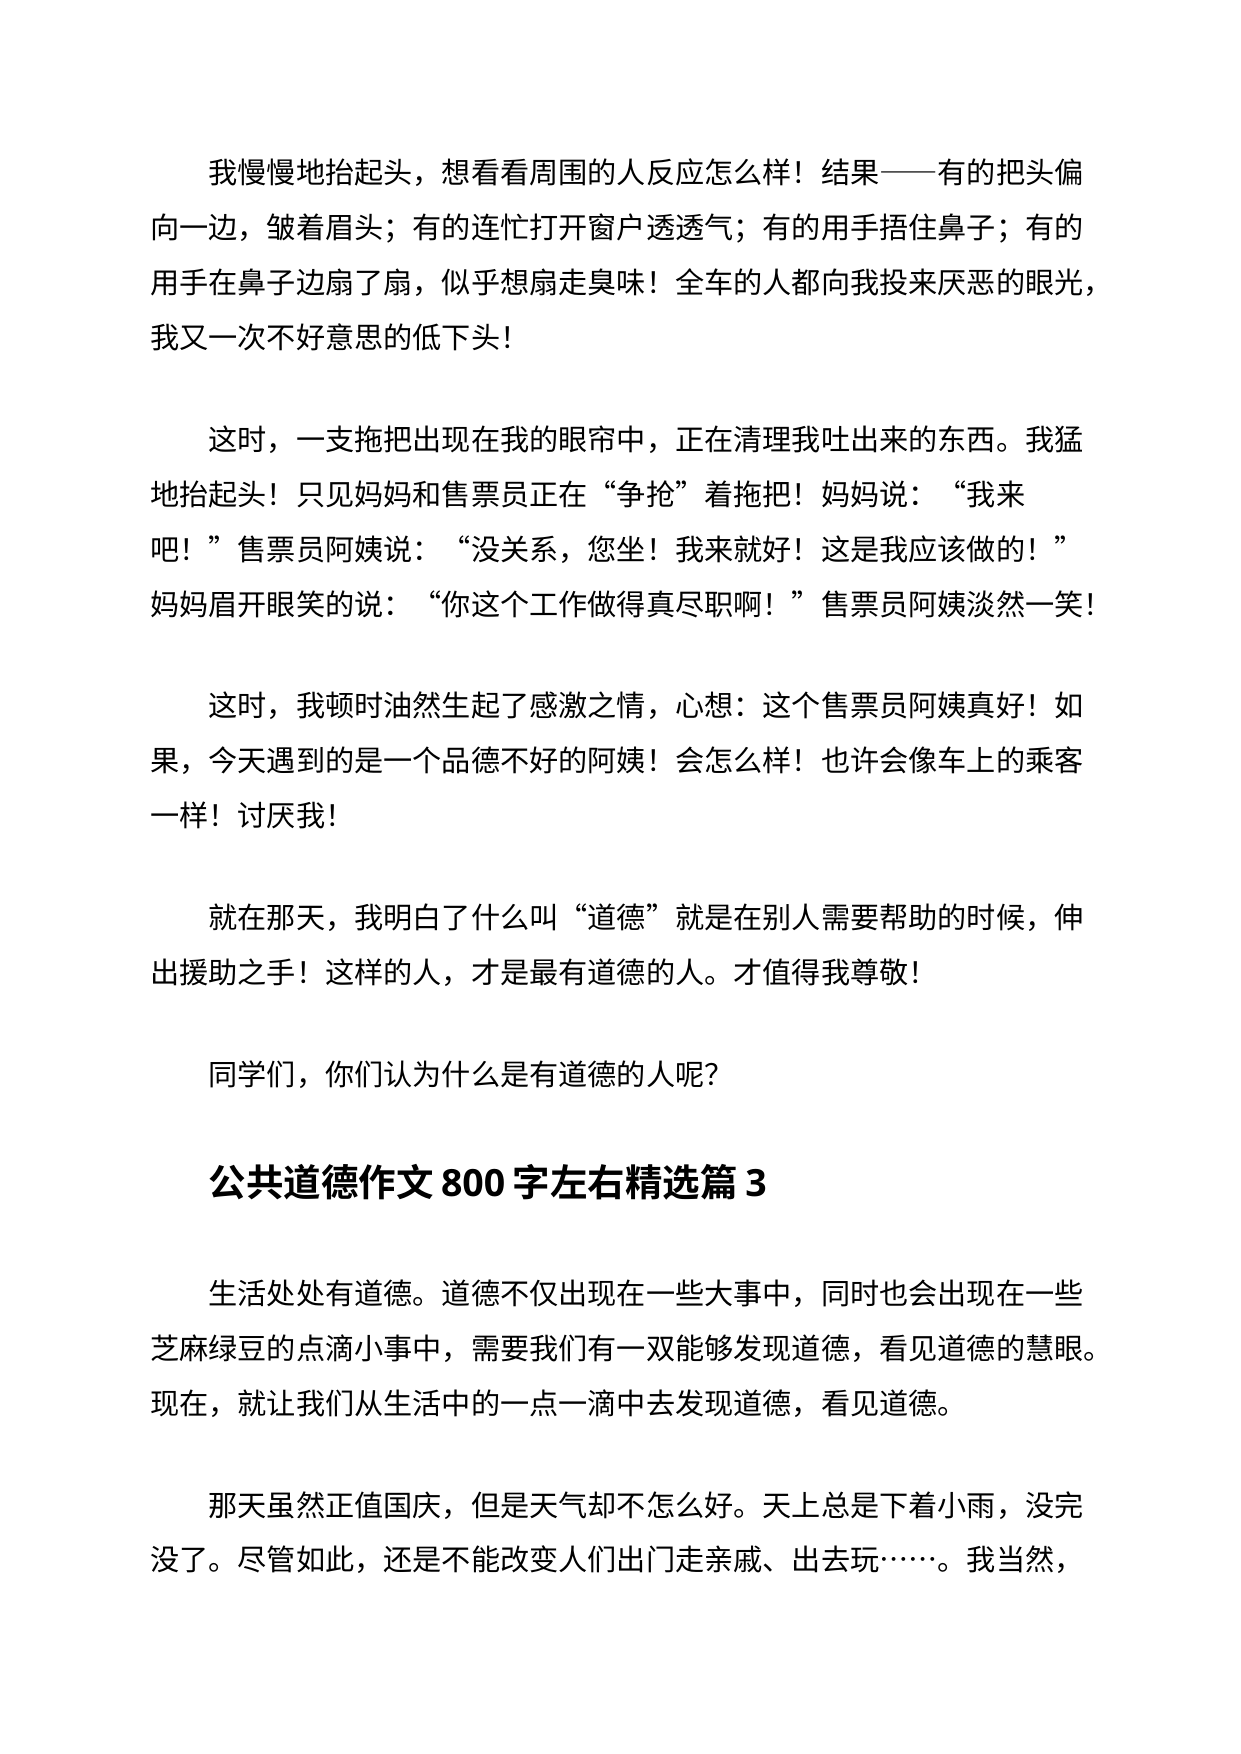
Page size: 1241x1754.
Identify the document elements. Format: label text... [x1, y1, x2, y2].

text 就在那天，我明白了什么叫“道德”就是在别人需要帮助的时候，伸出援助之手！这样的人，才是最有道德的人。才值得我尊敬！ [150, 894, 1090, 992]
text 生活处处有道德。道德不仅出现在一些大事中，同时也会出现在一些芝麻绿豆的点滴小事中，需要我们有一双能够发现道德，看见道德的慧眼。现在，就让我们从生活中的一点一滴中去发现道德，看见道德。 [150, 1271, 1090, 1423]
text 这时，我顿时油然生起了感激之情，心想：这个售票员阿姨真好！如果，今天遇到的是一个品德不好的阿姨！会怎么样！也许会像车上的乘客一样！讨厌我！ [150, 683, 1090, 835]
text 我慢慢地抬起头，想看看周围的人反应怎么样！结果——有的把头偏向一边，皱着眉头；有的连忙打开窗户透透气；有的用手捂住鼻子；有的用手在鼻子边扇了扇，似乎想扇走臭味！全车的人都向我投来厌恶的眼光，我又一次不好意思的低下头！ [150, 150, 1090, 357]
text 公共道德作文800字左右精选篇3 [150, 1153, 1090, 1207]
text 这时，一支拖把出现在我的眼帘中，正在清理我吐出来的东西。我猛地抬起头！只见妈妈和售票员正在“争抢”着拖把！妈妈说：“我来吧！”售票员阿姨说：“没关系，您坐！我来就好！这是我应该做的！”妈妈眉开眼笑的说：“你这个工作做得真尽职啊！”售票员阿姨淡然一笑！ [150, 416, 1090, 623]
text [150, 1482, 1090, 1579]
text 同学们，你们认为什么是有道德的人呢？ [150, 1051, 1090, 1093]
